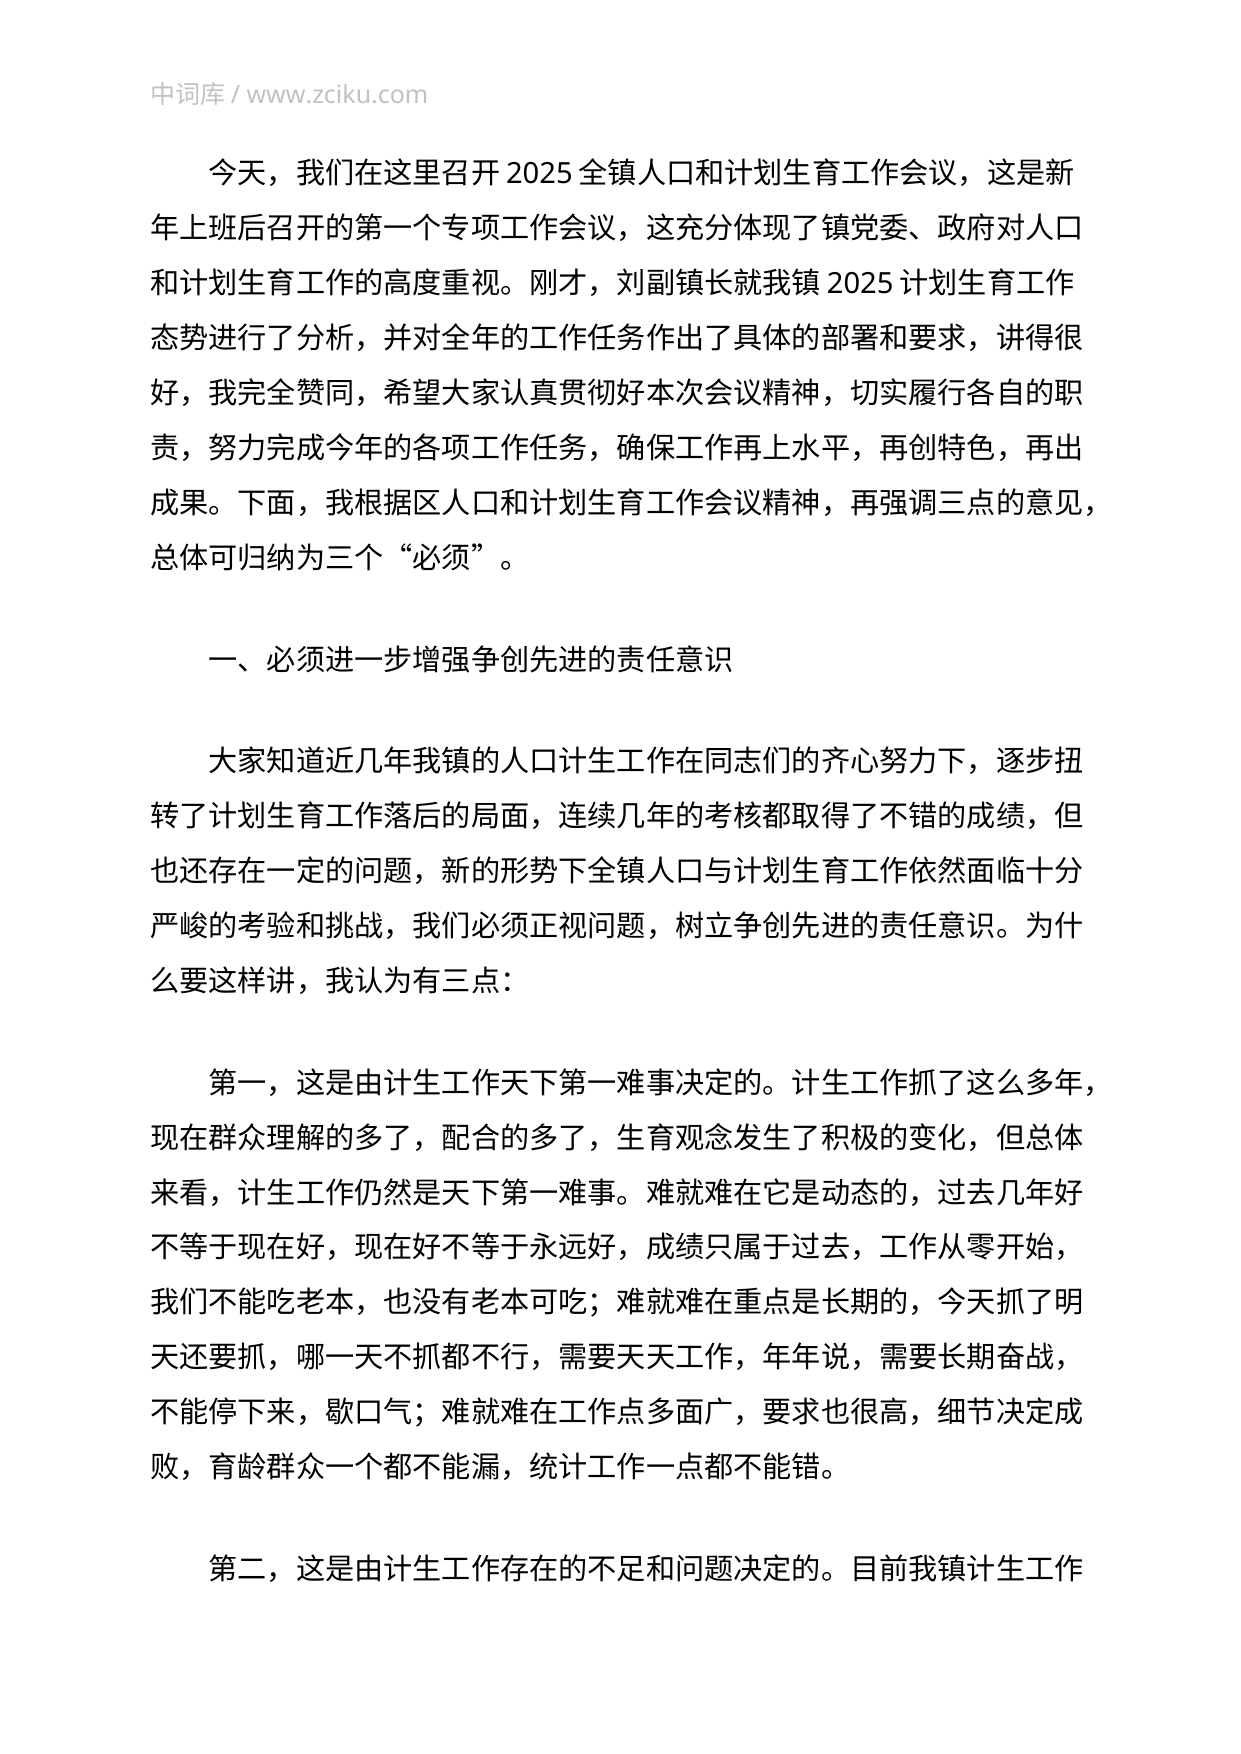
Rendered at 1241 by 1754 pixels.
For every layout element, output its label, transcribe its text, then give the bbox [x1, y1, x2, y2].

text 第一，这是由计生工作天下第一难事决定的。计生工作抓了这么多年，现在群众理解的多了，配合的多了，生育观念发生了积极的变化，但总体来看，计生工作仍然是天下第一难事。难就难在它是动态的，过去几年好不等于现在好，现在好不等于永远好，成绩只属于过去，工作从零开始，我们不能吃老本，也没有老本可吃；难就难在重点是长期的，今天抓了明天还要抓，哪一天不抓都不行，需要天天工作，年年说，需要长期奋战，不能停下来，歇口气；难就难在工作点多面广，要求也很高，细节决定成败，育龄群众一个都不能漏，统计工作一点都不能错。 [150, 1059, 1090, 1486]
text 大家知道近几年我镇的人口计生工作在同志们的齐心努力下，逐步扭转了计划生育工作落后的局面，连续几年的考核都取得了不错的成绩，但也还存在一定的问题，新的形势下全镇人口与计划生育工作依然面临十分严峻的考验和挑战，我们必须正视问题，树立争创先进的责任意识。为什么要这样讲，我认为有三点： [150, 738, 1090, 1000]
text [150, 1545, 1090, 1588]
text 一、必须进一步增强争创先进的责任意识 [150, 636, 1090, 678]
text 今天，我们在这里召开2025全镇人口和计划生育工作会议，这是新年上班后召开的第一个专项工作会议，这充分体现了镇党委、政府对人口和计划生育工作的高度重视。刚才，刘副镇长就我镇2025计划生育工作态势进行了分析，并对全年的工作任务作出了具体的部署和要求，讲得很好，我完全赞同，希望大家认真贯彻好本次会议精神，切实履行各自的职责，努力完成今年的各项工作任务，确保工作再上水平，再创特色，再出成果。下面，我根据区人口和计划生育工作会议精神，再强调三点的意见，总体可归纳为三个“必须”。 [150, 150, 1090, 577]
